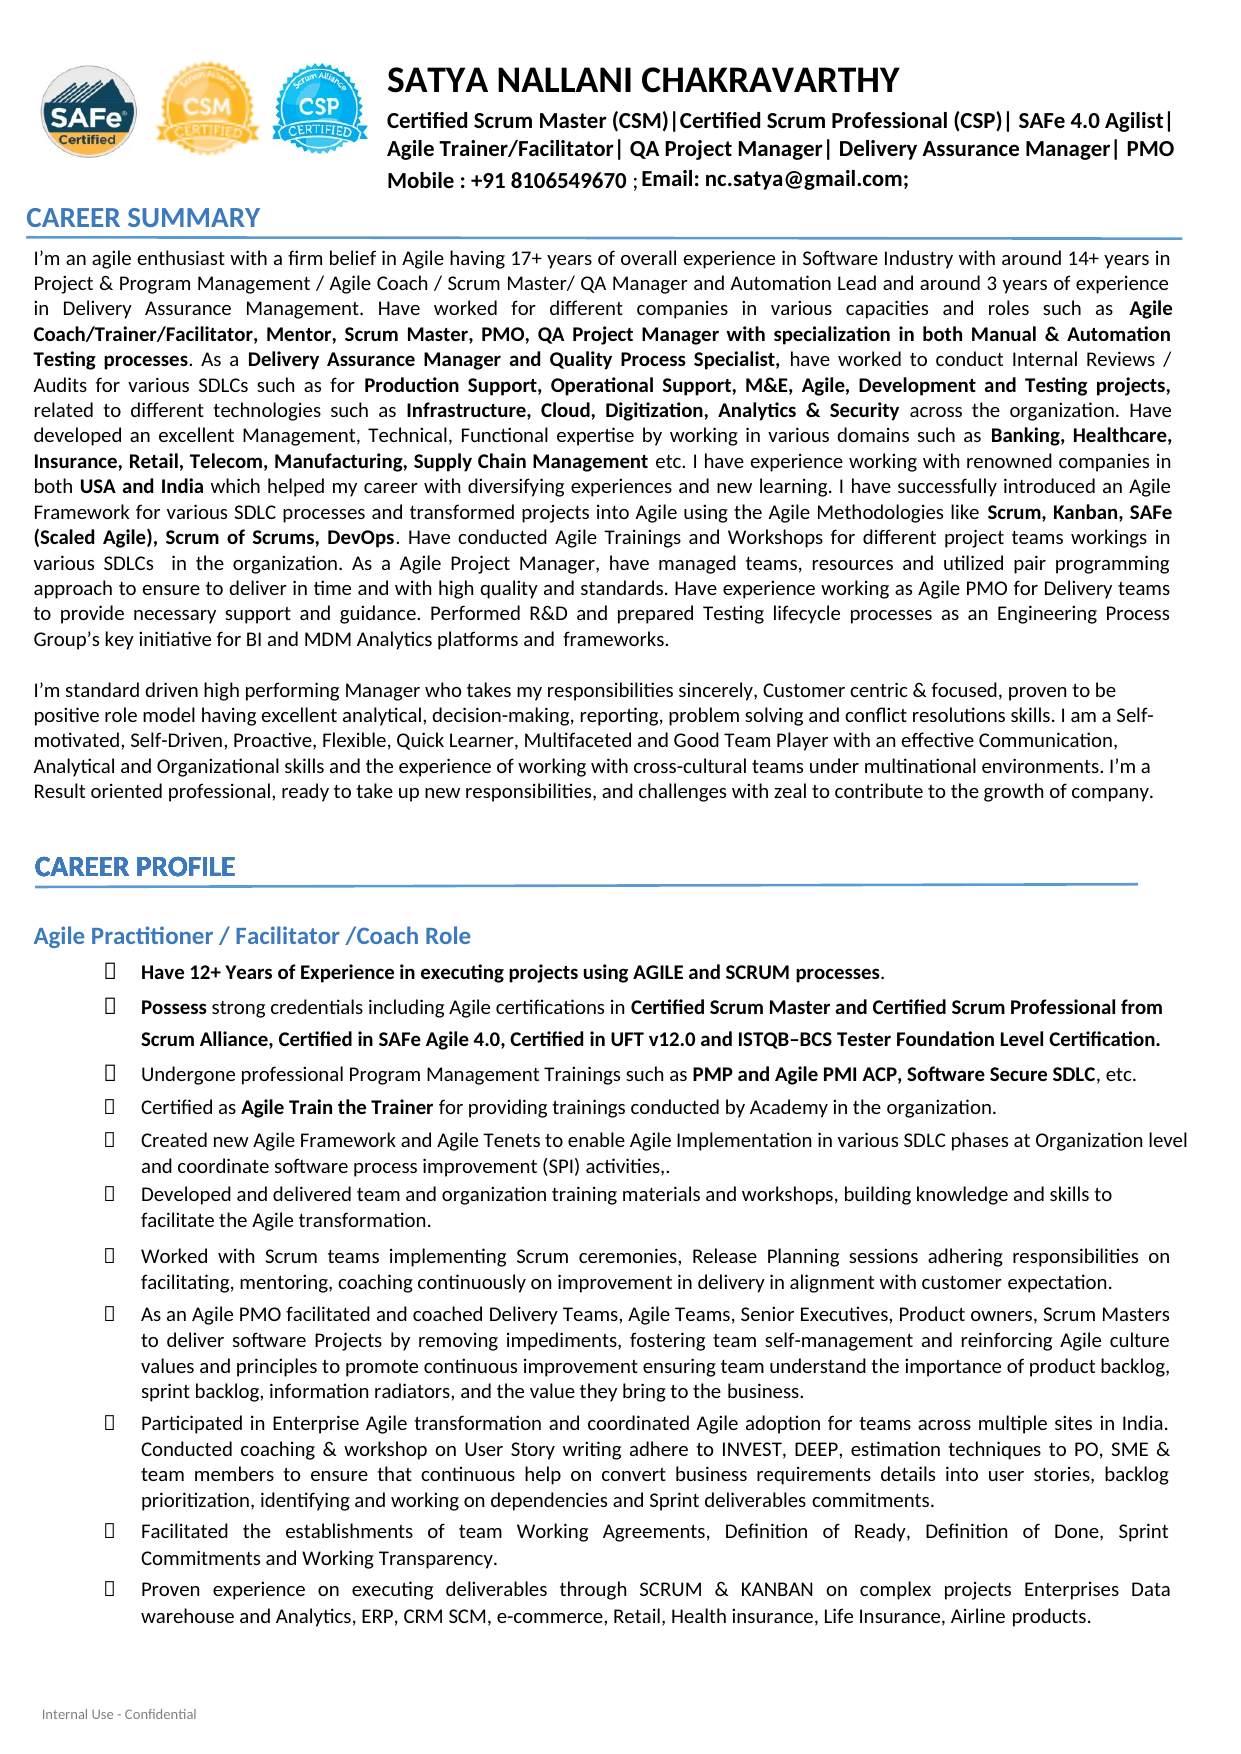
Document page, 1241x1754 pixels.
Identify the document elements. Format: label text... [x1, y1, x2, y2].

list Proven experience on executing deliverables through SCRUM & KANBAN on complex projects Enterprises Data warehouse and Analytics, ERP, CRM SCM, e-commerce, Retail, Health insurance, Life Insurance, Airline products. [103, 1574, 1172, 1628]
list Created new Agile Framework and Agile Tenets to enable Agile Implementation in various SDLC phases at Organization level and coordinate software process improvement (SPI) activities,. [103, 1125, 1203, 1179]
text I’m standard driven high performing Manager who takes my responsibilities sincerely, Customer centric & focused, proven to be positive role model having excellent analytical, decision-making, reporting, problem solving and conflict resolutions skills. I am a Self-motivated, Self-Driven, Proactive, Flexible, Quick Learner, Multifaceted and Good Team Player with an effective Communication, Analytical and Organizational skills and the experience of working with cross-cultural teams under multinational environments. I’m a Result oriented professional, ready to take up new responsibilities, and challenges with zeal to contribute to the growth of company. [33, 677, 1162, 804]
list Undergone professional Program Management Trainings such as PMP and Agile PMI ACP, Software Secure SDLC, etc. [103, 1057, 1203, 1088]
list Worked with Scrum teams implementing Scrum ceremonies, Release Planning sessions adhering responsibilities on facilitating, mentoring, coaching continuously on improvement in delivery in alignment with customer expectation. [103, 1241, 1172, 1295]
list Developed and delivered team and organization training materials and workshops, building knowledge and skills to facilitate the Agile transformation. [103, 1179, 1172, 1233]
picture [73, 869, 80, 876]
picture [141, 860, 147, 867]
picture [375, 61, 1195, 191]
picture [54, 871, 64, 876]
list Have 12+ Years of Experience in executing projects using AGILE and SCRUM processes. [103, 955, 1203, 986]
list As an Agile PMO facilitated and coached Delivery Teams, Agile Teams, Senior Executives, Product owners, Scrum Masters to deliver software Projects by removing impediments, fostering team self-management and reinforcing Agile culture values and principles to promote continuous improvement ensuring team understand the importance of product backlog, sprint backlog, information radiators, and the value they bring to the business. [103, 1299, 1172, 1404]
picture [50, 842, 475, 876]
list Certified as Agile Train the Trainer for providing trainings conducted by Academy in the organization. [103, 1092, 1203, 1121]
list Facilitated the establishments of team Working Agreements, Definition of Ready, Definition of Done, Sprint Commitments and Working Transparency. [103, 1517, 1171, 1571]
text I’m an agile enthusiast with a firm belief in Agile having 17+ years of overall experience in Software Industry with around 14+ years in Project & Program Management / Agile Coach / Scrum Master/ QA Manager and Automation Lead and around 3 years of experience in Delivery Assurance Management. Have worked for different companies in various capacities and roles such as Agile Coach/Trainer/Facilitator, Mentor, Scrum Master, PMO, QA Project Manager with specialization in both Manual & Automation Testing processes. As a Delivery Assurance Manager and Quality Process Specialist, have worked to conduct Internal Reviews / Audits for various SDLCs such as for Production Support, Operational Support, M&E, Agile, Development and Testing projects, related to different technologies such as Infrastructure, Cloud, Digitization, Analytics & Security across the organization. Have developed an excellent Management, Technical, Functional expertise by working in various domains such as Banking, Healthcare, Insurance, Retail, Telecom, Manufacturing, Supply Chain Management etc. I have experience working with renowned companies in both USA and India which helped my career with diversifying experiences and new learning. I have successfully introduced an Agile Framework for various SDLC processes and transformed projects into Agile using the Agile Methodologies like Scrum, Kanban, SAFe (Scaled Agile), Scrum of Scrums, DevOps. Have conducted Agile Trainings and Workshops for different project teams workings in various SDLCs in the organization. As a Agile Project Manager, have managed teams, resources and utilized pair programming approach to ensure to deliver in time and with high quality and standards. Have experience working as Agile PMO for Delivery teams to provide necessary support and guidance. Performed R&D and prepared Testing lifecycle processes as an Engineering Process Group’s key initiative for BI and MDM Analytics platforms and frameworks. [33, 245, 1172, 651]
picture [156, 869, 163, 876]
subtitle Agile Practitioner / Facilitator /Coach Role [33, 920, 1203, 951]
picture [23, 62, 139, 159]
picture [118, 869, 125, 876]
list Possess strong credentials including Agile certifications in Certified Scrum Master and Certified Scrum Professional from Scrum Alliance, Certified in SAFe Agile 4.0, Certified in UFT v12.0 and ISTQB–BCS Tester Foundation Level Certification. [103, 990, 1179, 1053]
list Participated in Enterprise Agile transformation and coordinated Agile adoption for teams across multiple sites in India. Conducted coaching & workshop on User Story writing adhere to INVEST, DEEP, estimation techniques to PO, SME & team members to ensure that continuous help on convert business requirements details into user stories, backlog prioritization, identifying and working on dependencies and Sprint deliverables commitments. [103, 1408, 1172, 1512]
picture [173, 860, 183, 873]
picture [140, 41, 368, 181]
